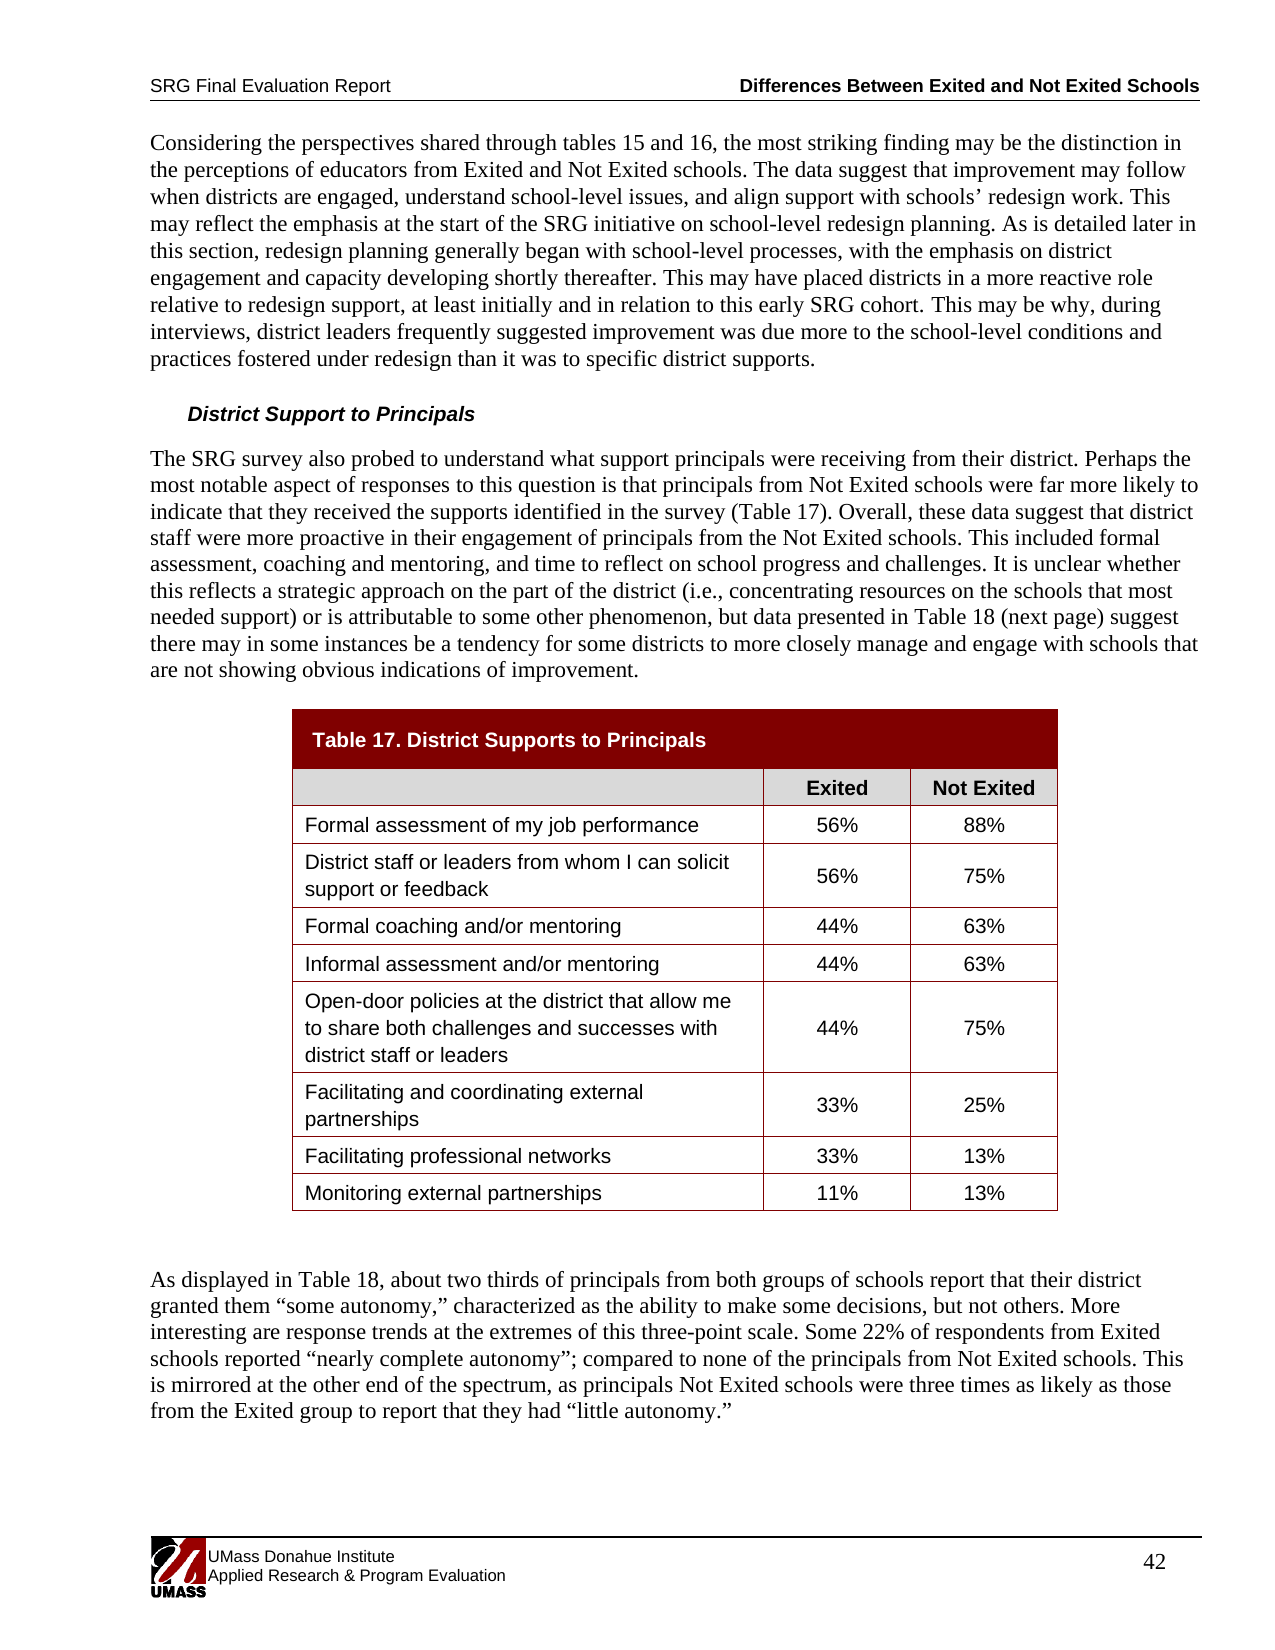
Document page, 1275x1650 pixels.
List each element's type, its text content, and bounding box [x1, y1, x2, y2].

table_cell 44% [764, 945, 910, 981]
table_cell Monitoring external partnerships [293, 1174, 763, 1210]
table_cell Exited [764, 769, 910, 805]
table_cell 25% [911, 1073, 1057, 1136]
text As displayed in Table 18, about two thirds of principals from both groups of schools report that their district granted them “some autonomy,” characterized as the ability to make some decisions, but not others. More interesting are response trends at the extremes of this three-point scale. Some 22% of respondents from Exited schools reported “nearly complete autonomy”; compared to none of the principals from Not Exited schools. This is mirrored at the other end of the spectrum, as principals Not Exited schools were three times as likely as those from the Exited group to report that they had “little autonomy.” [150, 1266, 1200, 1424]
text Considering the perspectives shared through tables 15 and 16, the most striking finding may be the distinction in the perceptions of educators from Exited and Not Exited schools. The data suggest that improvement may follow when districts are engaged, understand school-level issues, and align support with schools’ redesign work. This may reflect the emphasis at the start of the SRG initiative on school-level redesign planning. As is detailed later in this section, redesign planning generally began with school-level processes, with the emphasis on district engagement and capacity developing shortly thereafter. This may have placed districts in a more reactive role relative to redesign support, at least initially and in relation to this early SRG cohort. This may be why, during interviews, district leaders frequently suggested improvement was due more to the school-level conditions and practices fostered under redesign than it was to specific district supports. [150, 128, 1200, 372]
table_cell 11% [764, 1174, 910, 1210]
table_cell Formal coaching and/or mentoring [293, 908, 763, 944]
table_cell 75% [911, 844, 1057, 907]
table_cell 33% [764, 1073, 910, 1136]
table_cell Formal assessment of my job performance [293, 806, 763, 842]
table_cell Open-door policies at the district that allow me to share both challenges and successes with district staff or leaders [293, 982, 763, 1072]
table_cell Informal assessment and/or mentoring [293, 945, 763, 981]
table_header Table 17. District Supports to Principals [293, 710, 1057, 768]
table_cell Not Exited [911, 769, 1057, 805]
table_cell Facilitating professional networks [293, 1137, 763, 1173]
table_cell [293, 769, 763, 805]
table_cell 75% [911, 982, 1057, 1072]
text District Support to Principals [187, 372, 1200, 426]
table_cell Facilitating and coordinating external partnerships [293, 1073, 763, 1136]
table_cell District staff or leaders from whom I can solicit support or feedback [293, 844, 763, 907]
table_cell 88% [911, 806, 1057, 842]
table_cell 63% [911, 908, 1057, 944]
picture [150, 1537, 207, 1599]
text The SRG survey also probed to understand what support principals were receiving from their district. Perhaps the most notable aspect of responses to this question is that principals from Not Exited schools were far more likely to indicate that they received the supports identified in the survey (Table 17). Overall, these data suggest that district staff were more proactive in their engagement of principals from the Not Exited schools. This included formal assessment, coaching and mentoring, and time to reflect on school progress and challenges. It is unclear whether this reflects a strategic approach on the part of the district (i.e., concentrating resources on the schools that most needed support) or is attributable to some other phenomenon, but data presented in Table 18 (next page) suggest there may in some instances be a tendency for some districts to more closely manage and engage with schools that are not showing obvious indications of improvement. [150, 445, 1200, 682]
table_cell 13% [911, 1174, 1057, 1210]
table_cell 63% [911, 945, 1057, 981]
table_cell 13% [911, 1137, 1057, 1173]
table_cell 56% [764, 806, 910, 842]
table_cell 44% [764, 982, 910, 1072]
table_cell 56% [764, 844, 910, 907]
table_cell 44% [764, 908, 910, 944]
table_cell 33% [764, 1137, 910, 1173]
